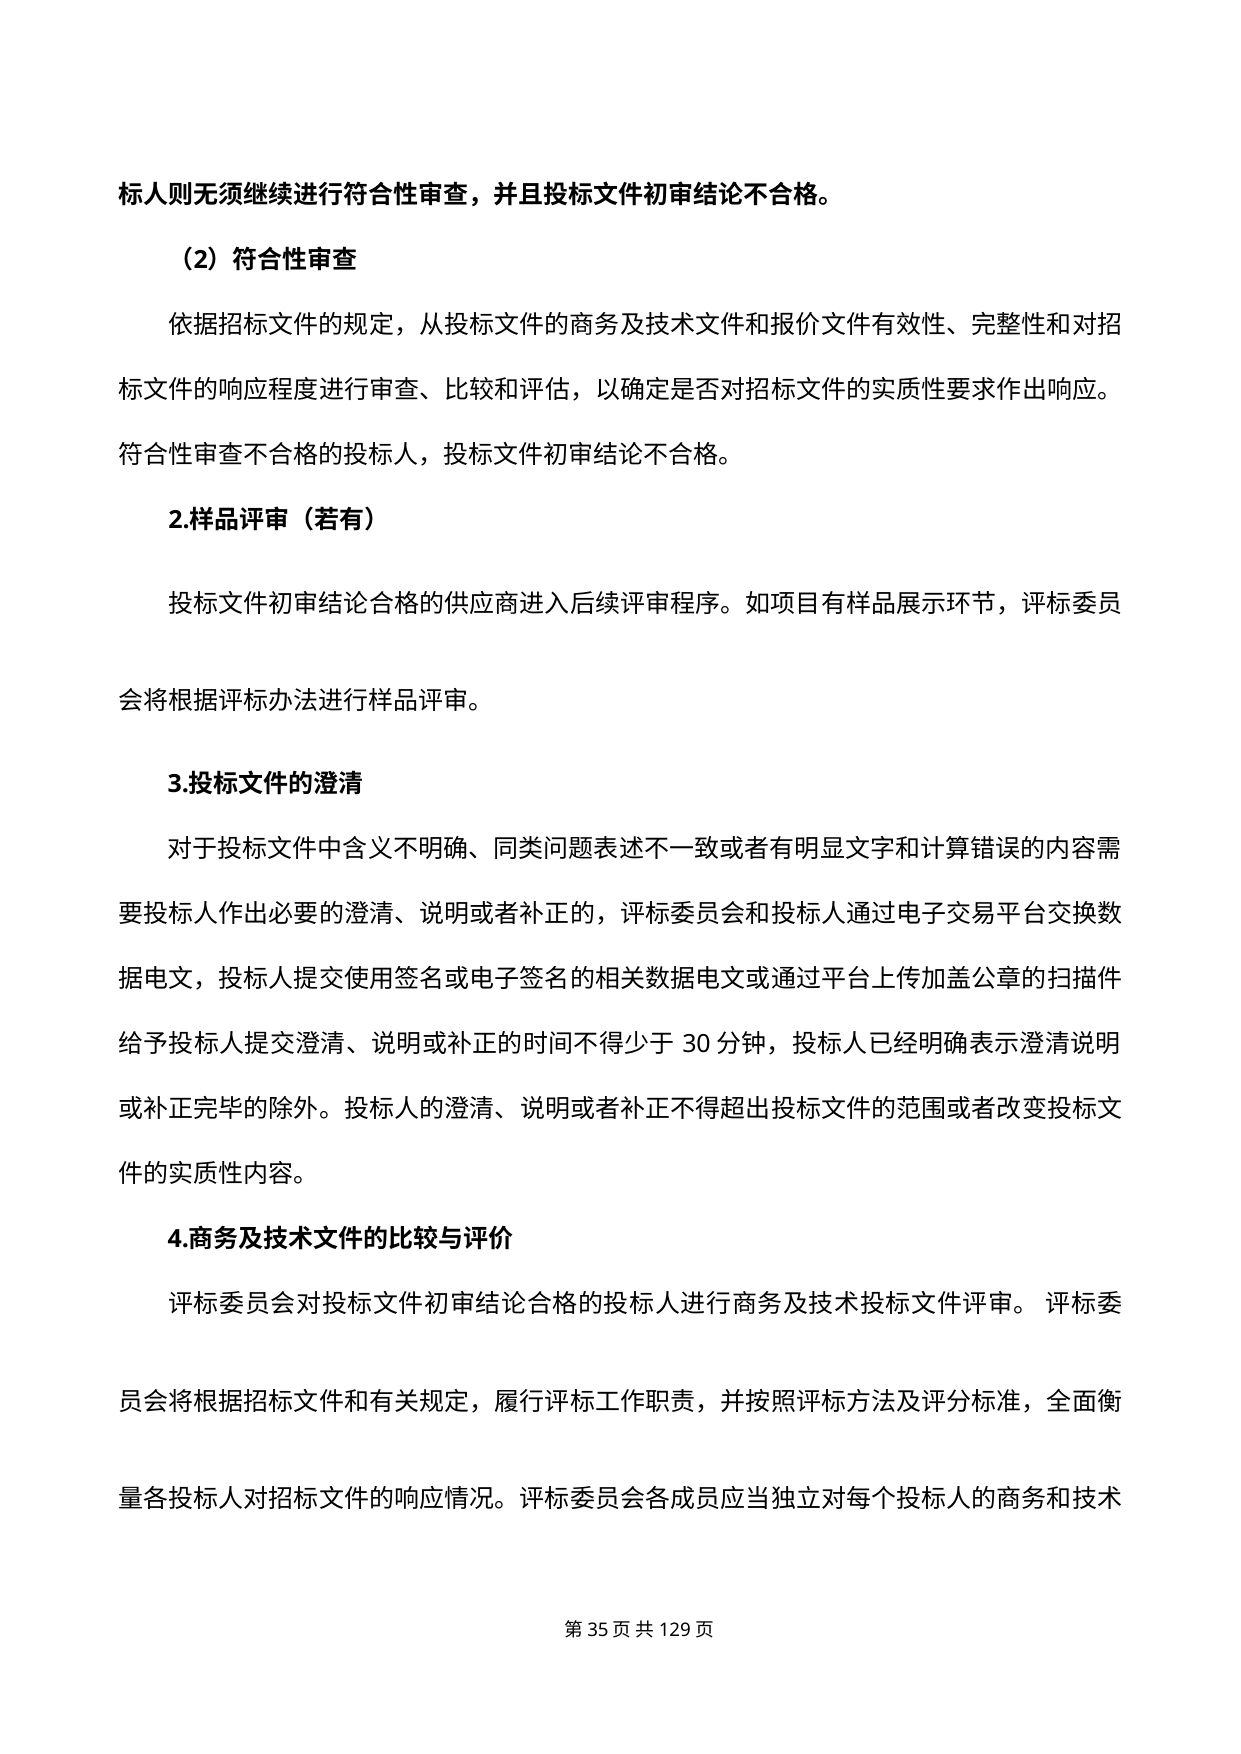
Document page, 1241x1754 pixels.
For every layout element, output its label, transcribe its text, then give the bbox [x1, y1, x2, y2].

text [118, 161, 1122, 226]
list （2）符合性审查 [118, 226, 1122, 291]
text 对于投标文件中含义不明确、同类问题表述不一致或者有明显文字和计算错误的内容需要投标人作出必要的澄清、说明或者补正的，评标委员会和投标人通过电子交易平台交换数据电文，投标人提交使用签名或电子签名的相关数据电文或通过平台上传加盖公章的扫描件。给予投标人提交澄清、说明或补正的时间不得少于30分钟，投标人已经明确表示澄清说明或补正完毕的除外。投标人的澄清、说明或者补正不得超出投标文件的范围或者改变投标文件的实质性内容。 [118, 814, 1122, 1204]
list 2.样品评审（若有） [168, 486, 1122, 551]
text 4.商务及技术文件的比较与评价 [118, 1204, 1122, 1269]
list 依据招标文件的规定，从投标文件的商务及技术文件和报价文件有效性、完整性和对招标文件的响应程度进行审查、比较和评估，以确定是否对招标文件的实质性要求作出响应。符合性审查不合格的投标人，投标文件初审结论不合格。 [118, 291, 1122, 486]
text 3.投标文件的澄清 [118, 749, 1122, 814]
text 投标文件初审结论合格的供应商进入后续评审程序。如项目有样品展示环节，评标委员会将根据评标办法进行样品评审。 [118, 569, 1122, 731]
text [118, 1269, 1122, 1529]
